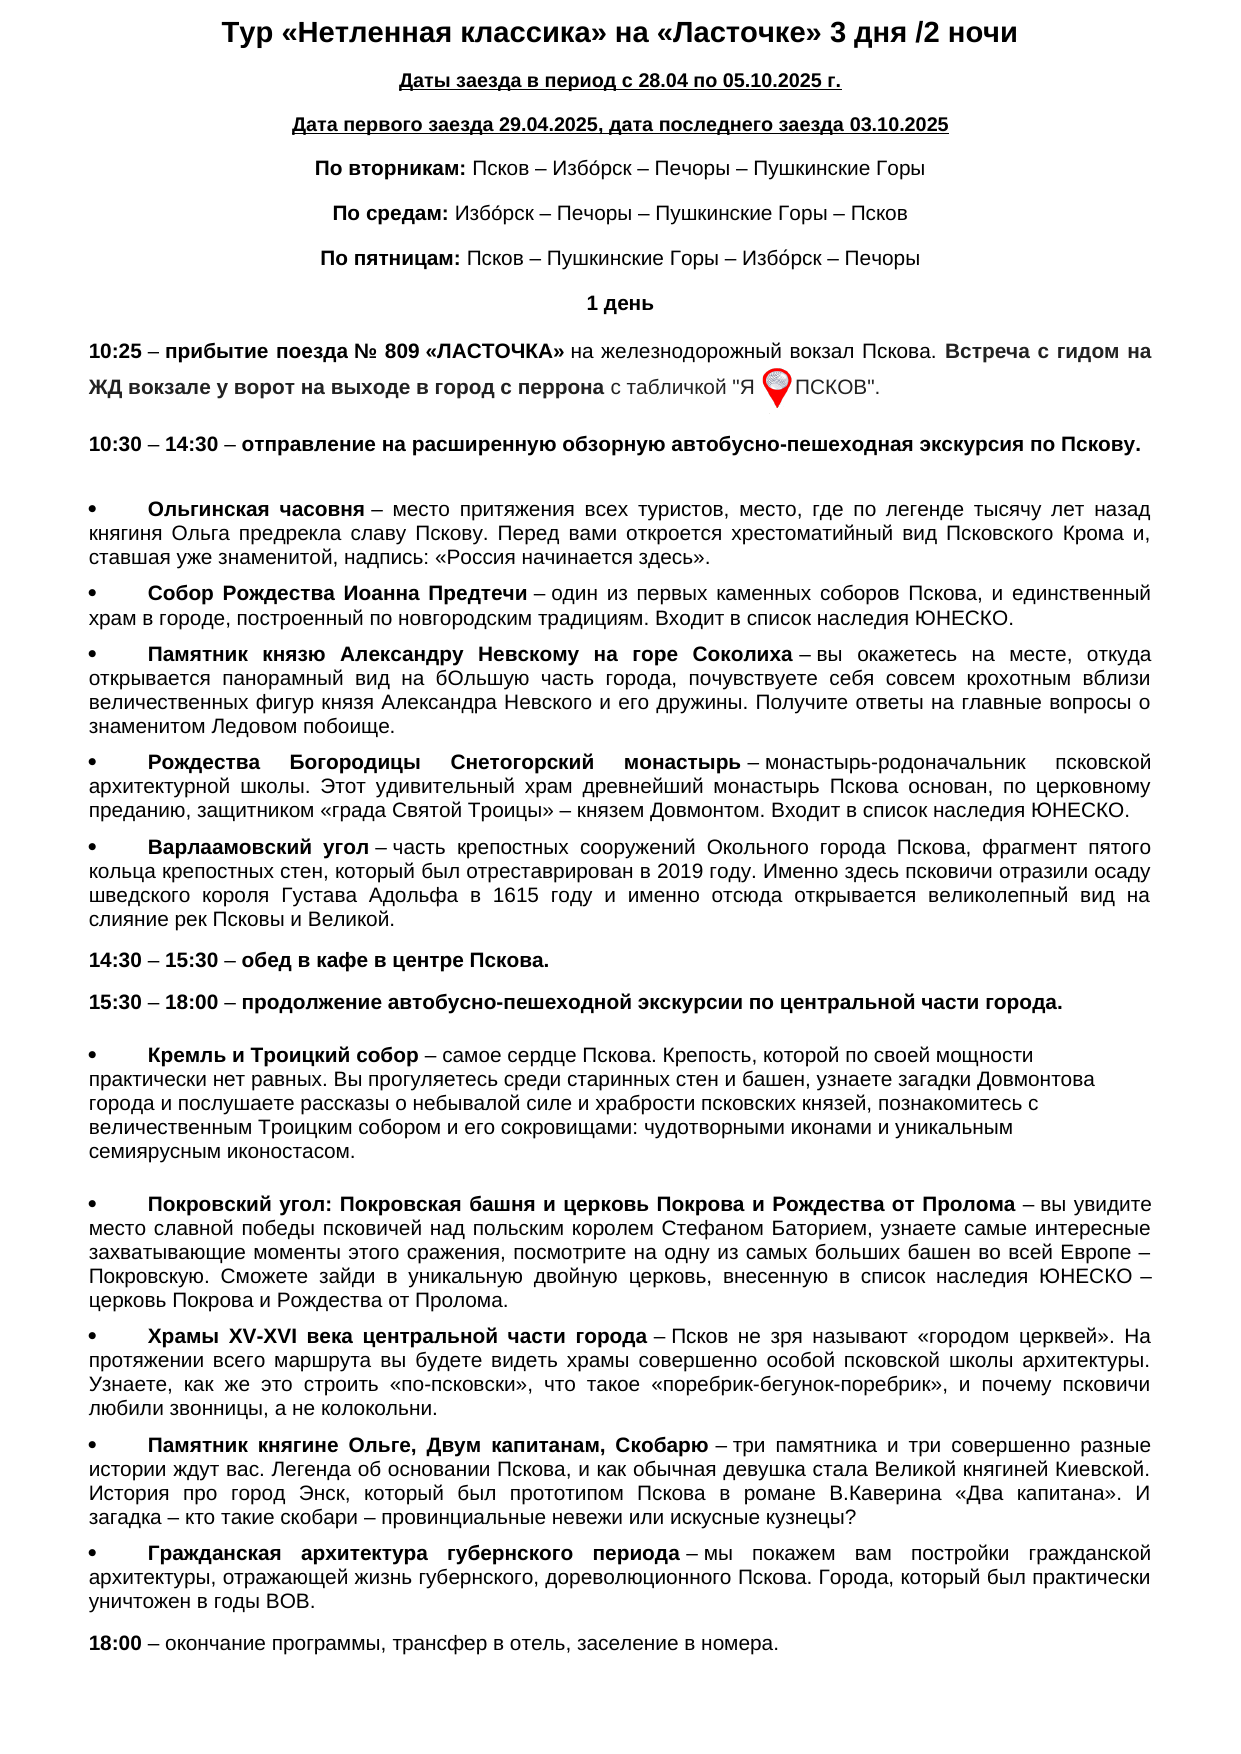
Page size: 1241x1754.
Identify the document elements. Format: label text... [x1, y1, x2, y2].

list Рождества Богородицы Снетогорский монастырь – монастырь-родоначальник псковской архитектурной школы. Этот удивительный храм древнейший монастырь Пскова основан, по церковному преданию, защитником «града Святой Троицы» – князем Довмонтом. Входит в список наследия ЮНЕСКО. [88, 750, 1152, 822]
text 10:25 – прибытие поезда № 809 «ЛАСТОЧКА» на железнодорожный вокзал Пскова. Встреча с гидом на ЖД вокзале у ворот на выходе в город с перрона с табличкой "Я ПСКОВ". [794, 363, 1152, 399]
text 10:25 – прибытие поезда № 809 «ЛАСТОЧКА» на железнодорожный вокзал Пскова. Встреча с гидом на ЖД вокзале у ворот на выходе в город с перрона с табличкой "Я ПСКОВ". [88, 339, 762, 399]
list Ольгинская часовня – место притяжения всех туристов, место, где по легенде тысячу лет назад княгиня Ольга предрекла славу Пскову. Перед вами откроется хрестоматийный вид Псковского Крома и, ставшая уже знаменитой, надпись: «Россия начинается здесь». [88, 497, 1152, 569]
text 1 день [88, 291, 1152, 314]
text Дата первого заезда 29.04.2025, дата последнего заезда 03.10.2025 [88, 113, 1152, 135]
text 18:00 – окончание программы, трансфер в отель, заселение в номера. [88, 1631, 1152, 1654]
list Собор Рождества Иоанна Предтечи – один из первых каменных соборов Пскова, и единственный храм в городе, построенный по новгородским традициям. Входит в список наследия ЮНЕСКО. [88, 581, 1152, 629]
text По вторникам: Псков – Избо́рск – Печоры – Пушкинские Горы [88, 156, 1152, 180]
text 15:30 – 18:00 – продолжение автобусно-пешеходной экскурсии по центральной части города. [88, 989, 1152, 1013]
list Памятник княгине Ольге, Двум капитанам, Скобарю – три памятника и три совершенно разные истории ждут вас. Легенда об основании Пскова, и как обычная девушка стала Великой княгиней Киевской. История про город Энск, который был прототипом Пскова в романе В.Каверина «Два капитана». И загадка – кто такие скобари – провинциальные невежи или искусные кузнецы? [88, 1433, 1152, 1528]
list Кремль и Троицкий собор – самое сердце Пскова. Крепость, которой по своей мощности практически нет равных. Вы прогуляетесь среди старинных стен и башен, узнаете загадки Довмонтова города и послушаете рассказы о небывалой силе и храбрости псковских князей, познакомитесь с величественным Троицким собором и его сокровищами: чудотворными иконами и уникальным семиярусным иконостасом. [88, 1043, 1152, 1163]
list Покровский угол: Покровская башня и церковь Покрова и Рождества от Пролома – вы увидите место славной победы псковичей над польским королем Стефаном Баторием, узнаете самые интересные захватывающие моменты этого сражения, посмотрите на одну из самых больших башен во всей Европе – Покровскую. Сможете зайди в уникальную двойную церковь, внесенную в список наследия ЮНЕСКО –церковь Покрова и Рождества от Пролома. [88, 1192, 1152, 1312]
list Храмы XV-XVI века центральной части города – Псков не зря называют «городом церквей». На протяжении всего маршрута вы будете видеть храмы совершенно особой псковской школы архитектуры. Узнаете, как же это строить «по-псковски», что такое «поребрик-бегунок-поребрик», и почему псковичи любили звонницы, а не колокольни. [88, 1324, 1152, 1420]
picture [762, 363, 794, 414]
text 14:30 – 15:30 – обед в кафе в центре Пскова. [88, 948, 1152, 972]
list Памятник князю Александру Невскому на горе Соколиха – вы окажетесь на месте, откуда открывается панорамный вид на бОльшую часть города, почувствуете себя совсем крохотным вблизи величественных фигур князя Александра Невского и его дружины. Получите ответы на главные вопросы о знаменитом Ледовом побоище. [88, 642, 1152, 738]
text По средам: Избо́рск – Печоры – Пушкинские Горы – Псков [88, 201, 1152, 225]
text 10:30 – 14:30 – отправление на расширенную обзорную автобусно-пешеходная экскурсия по Пскову. [88, 432, 1152, 456]
list Варлаамовский угол – часть крепостных сооружений Окольного города Пскова, фрагмент пятого кольца крепостных стен, который был отреставрирован в 2019 году. Именно здесь псковичи отразили осаду шведского короля Густава Адольфа в 1615 году и именно отсюда открывается великолепный вид на слияние рек Псковы и Великой. [88, 835, 1152, 931]
text Тур «Нетленная классика» на «Ласточке» 3 дня /2 ночи [88, 15, 1152, 48]
text Даты заезда в период с 28.04 по 05.10.2025 г. [88, 69, 1152, 92]
text По пятницам: Псков – Пушкинские Горы – Избо́рск – Печоры [88, 246, 1152, 270]
list Гражданская архитектура губернского периода – мы покажем вам постройки гражданской архитектуры, отражающей жизнь губернского, дореволюционного Пскова. Города, который был практически уничтожен в годы ВОВ. [88, 1541, 1152, 1613]
